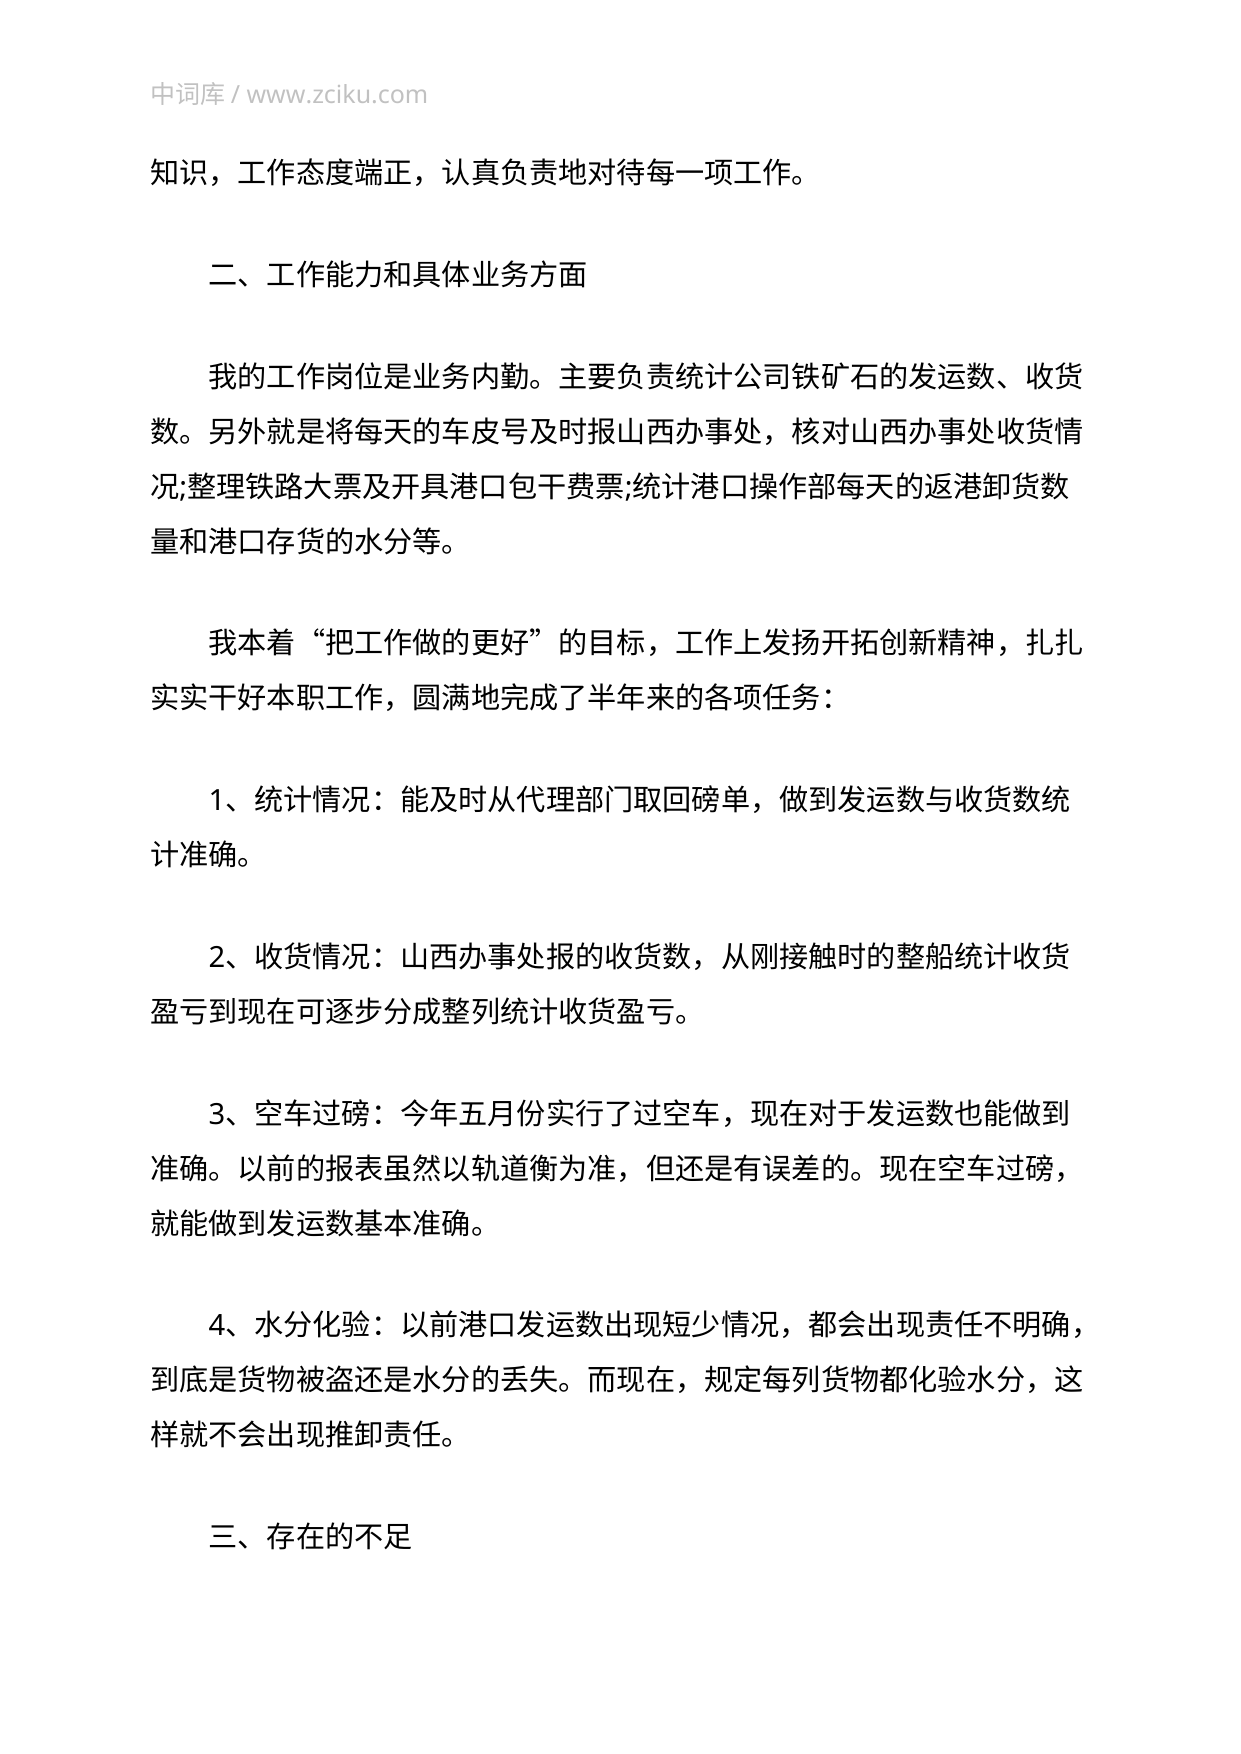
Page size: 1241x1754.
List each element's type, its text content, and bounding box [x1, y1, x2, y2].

text 1、统计情况：能及时从代理部门取回磅单，做到发运数与收货数统计准确。 [150, 777, 1090, 874]
text 我的工作岗位是业务内勤。主要负责统计公司铁矿石的发运数、收货数。另外就是将每天的车皮号及时报山西办事处，核对山西办事处收货情况;整理铁路大票及开具港口包干费票;统计港口操作部每天的返港卸货数量和港口存货的水分等。 [150, 353, 1090, 561]
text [150, 150, 1090, 192]
text 4、水分化验：以前港口发运数出现短少情况，都会出现责任不明确，到底是货物被盗还是水分的丢失。而现在，规定每列货物都化验水分，这样就不会出现推卸责任。 [150, 1302, 1090, 1454]
text 二、工作能力和具体业务方面 [150, 252, 1090, 294]
text 2、收货情况：山西办事处报的收货数，从刚接触时的整船统计收货盈亏到现在可逐步分成整列统计收货盈亏。 [150, 933, 1090, 1031]
text 3、空车过磅：今年五月份实行了过空车，现在对于发运数也能做到准确。以前的报表虽然以轨道衡为准，但还是有误差的。现在空车过磅，就能做到发运数基本准确。 [150, 1090, 1090, 1242]
text 我本着“把工作做的更好”的目标，工作上发扬开拓创新精神，扎扎实实干好本职工作，圆满地完成了半年来的各项任务： [150, 620, 1090, 717]
text 三、存在的不足 [150, 1514, 1090, 1556]
